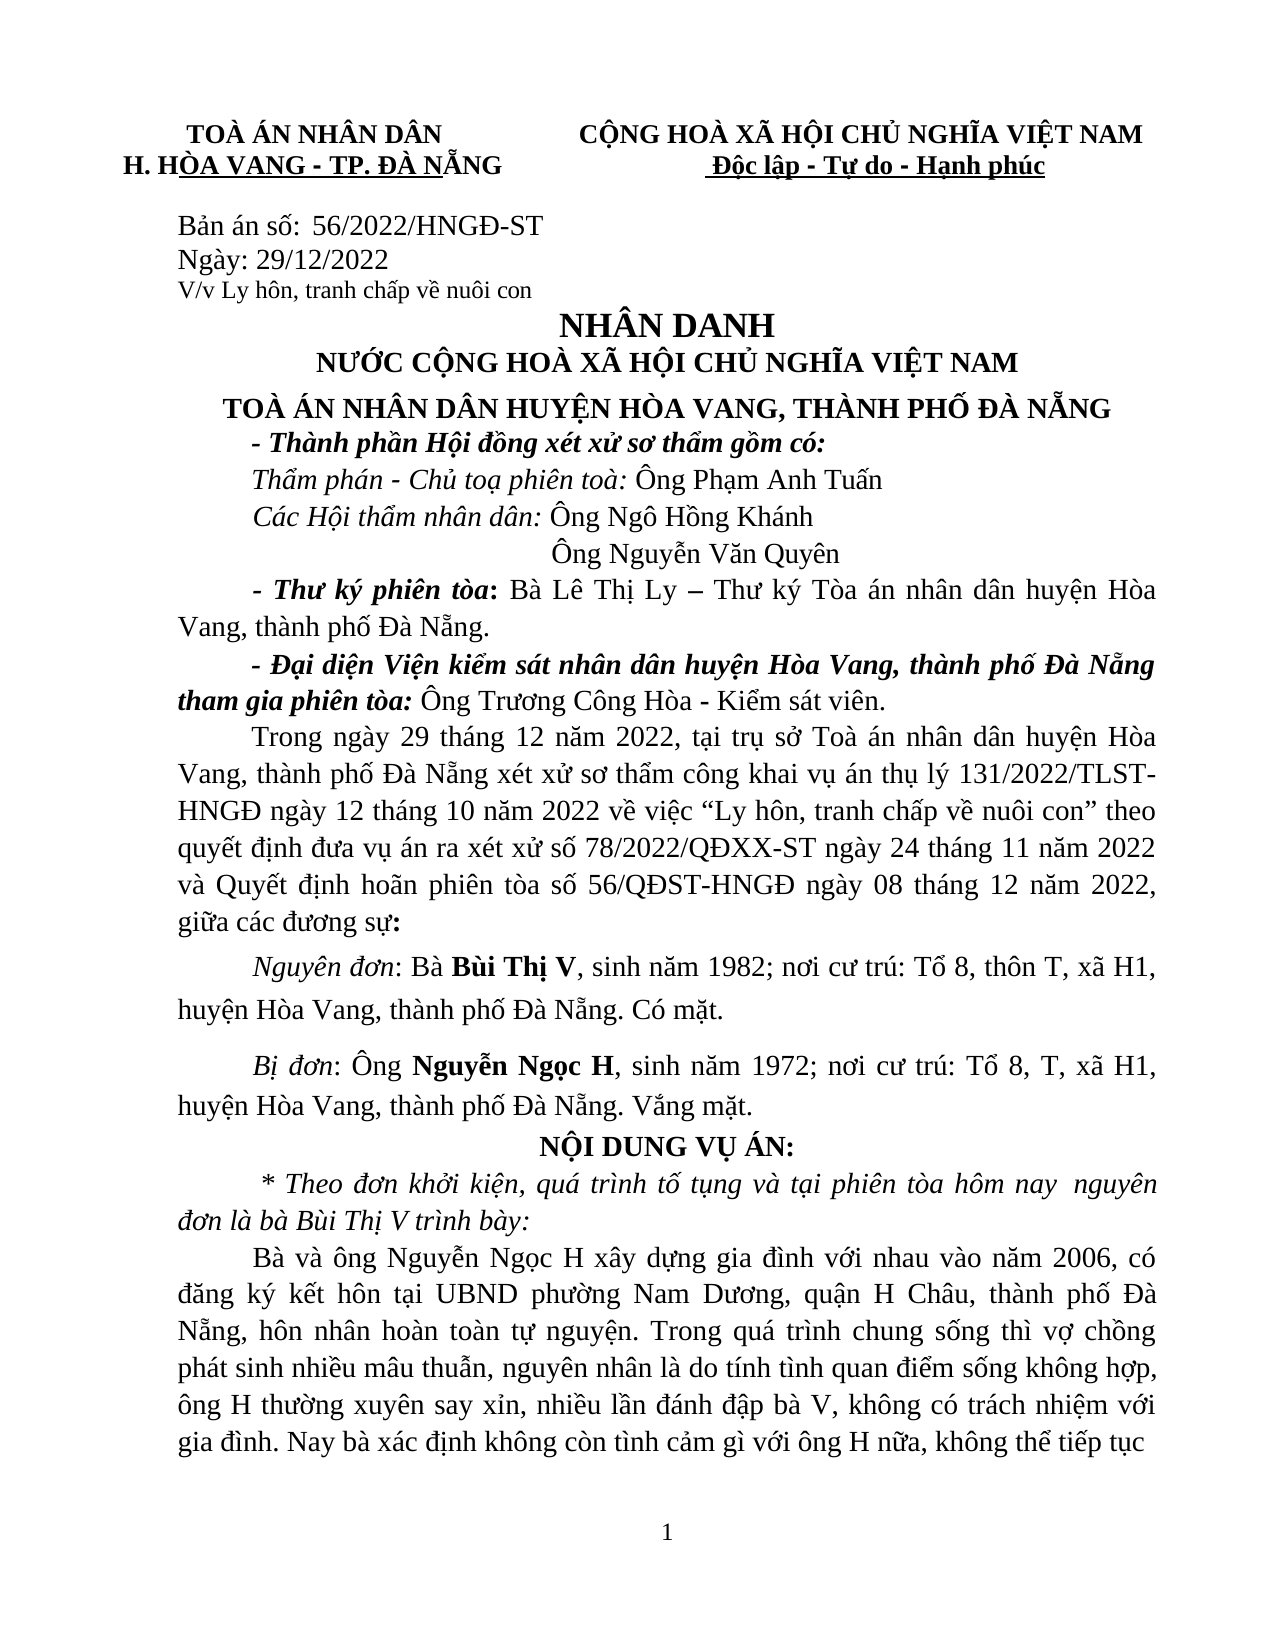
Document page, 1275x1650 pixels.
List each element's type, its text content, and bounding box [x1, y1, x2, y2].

text Bản án số: 56/2022/HNGĐ-ST Ngày: 29/12/2022 [177, 208, 611, 276]
text Bà và ông Nguyễn Ngọc H xây dựng gia đình với nhau vào năm 2006, có đăng ký kết hôn tại UBND phường Nam Dương, quận H Châu, thành phố Đà Nẵng, hôn nhân hoàn toàn tự nguyện. Trong quá trình chung sống thì vợ chồng phát sinh nhiều mâu thuẫn, nguyên nhân là do tính tình quan điểm sống không hợp, ông H thường xuyên say xỉn, nhiều lần đánh đập bà V, không có trách nhiệm với gia đình. Nay bà xác định không còn tình cảm gì với ông H nữa, không thể tiếp tục [177, 1240, 1158, 1458]
subtitle NƯỚC CỘNG HOÀ XÃ HỘI CHỦ NGHĨA VIỆT NAM [222, 346, 1113, 379]
text TOÀ ÁN NHÂN DÂN CỘNG HOÀ XÃ HỘI CHỦ NGHĨA VIỆT NAM [186, 118, 1171, 149]
subtitle NỘI DUNG VỤ ÁN: [222, 1129, 1112, 1163]
title NHÂN DANH [222, 305, 1112, 346]
text - Thành phần Hội đồng xét xử sơ thẩm gồm có: [251, 426, 1171, 459]
text Nguyên đơn: Bà Bùi Thị V, sinh năm 1982; nơi cư trú: Tổ 8, thôn T, xã H1, huyện Hòa Vang, thành phố Đà Nẵng. Có mặt. [177, 949, 1158, 1026]
text Ông Nguyễn Văn Quyên [551, 536, 1171, 569]
text Các Hội thẩm nhân dân: Ông Ngô Hồng Khánh [252, 499, 1171, 532]
text H. HÒA VANG - TP. ĐÀ NẴNG Độc lập - Tự do - Hạnh phúc [123, 149, 1171, 180]
text Bị đơn: Ông Nguyễn Ngọc H, sinh năm 1972; nơi cư trú: Tổ 8, T, xã H1, huyện Hòa Vang, thành phố Đà Nẵng. Vắng mặt. [177, 1048, 1158, 1122]
text V/v Ly hôn, tranh chấp về nuôi con [177, 276, 1171, 304]
list Đại diện Viện kiểm sát nhân dân huyện Hòa Vang, thành phố Đà Nẵng tham gia phiên tòa: Ông Trương Công Hòa - Kiểm sát viên. [177, 647, 1157, 716]
text Thẩm phán - Chủ toạ phiên toà: Ông Phạm Anh Tuấn [251, 462, 1171, 495]
list Thư ký phiên tòa: Bà Lê Thị Ly – Thư ký Tòa án nhân dân huyện Hòa Vang, thành phố Đà Nẵng. [177, 572, 1157, 643]
text TOÀ ÁN NHÂN DÂN HUYỆN HÒA VANG, THÀNH PHỐ ĐÀ NẴNG [222, 392, 1112, 425]
text * Theo đơn khởi kiện, quá trình tố tụng và tại phiên tòa hôm nay nguyên đơn là bà Bùi Thị V trình bày: [177, 1166, 1158, 1236]
text Trong ngày 29 tháng 12 năm 2022, tại trụ sở Toà án nhân dân huyện Hòa Vang, thành phố Đà Nẵng xét xử sơ thẩm công khai vụ án thụ lý 131/2022/TLST- HNGĐ ngày 12 tháng 10 năm 2022 về việc “Ly hôn, tranh chấp về nuôi con” theo quyết định đưa vụ án ra xét xử số 78/2022/QĐXX-ST ngày 24 tháng 11 năm 2022 và Quyết định hoãn phiên tòa số 56/QĐST-HNGĐ ngày 08 tháng 12 năm 2022, giữa các đương sự: [177, 719, 1158, 937]
